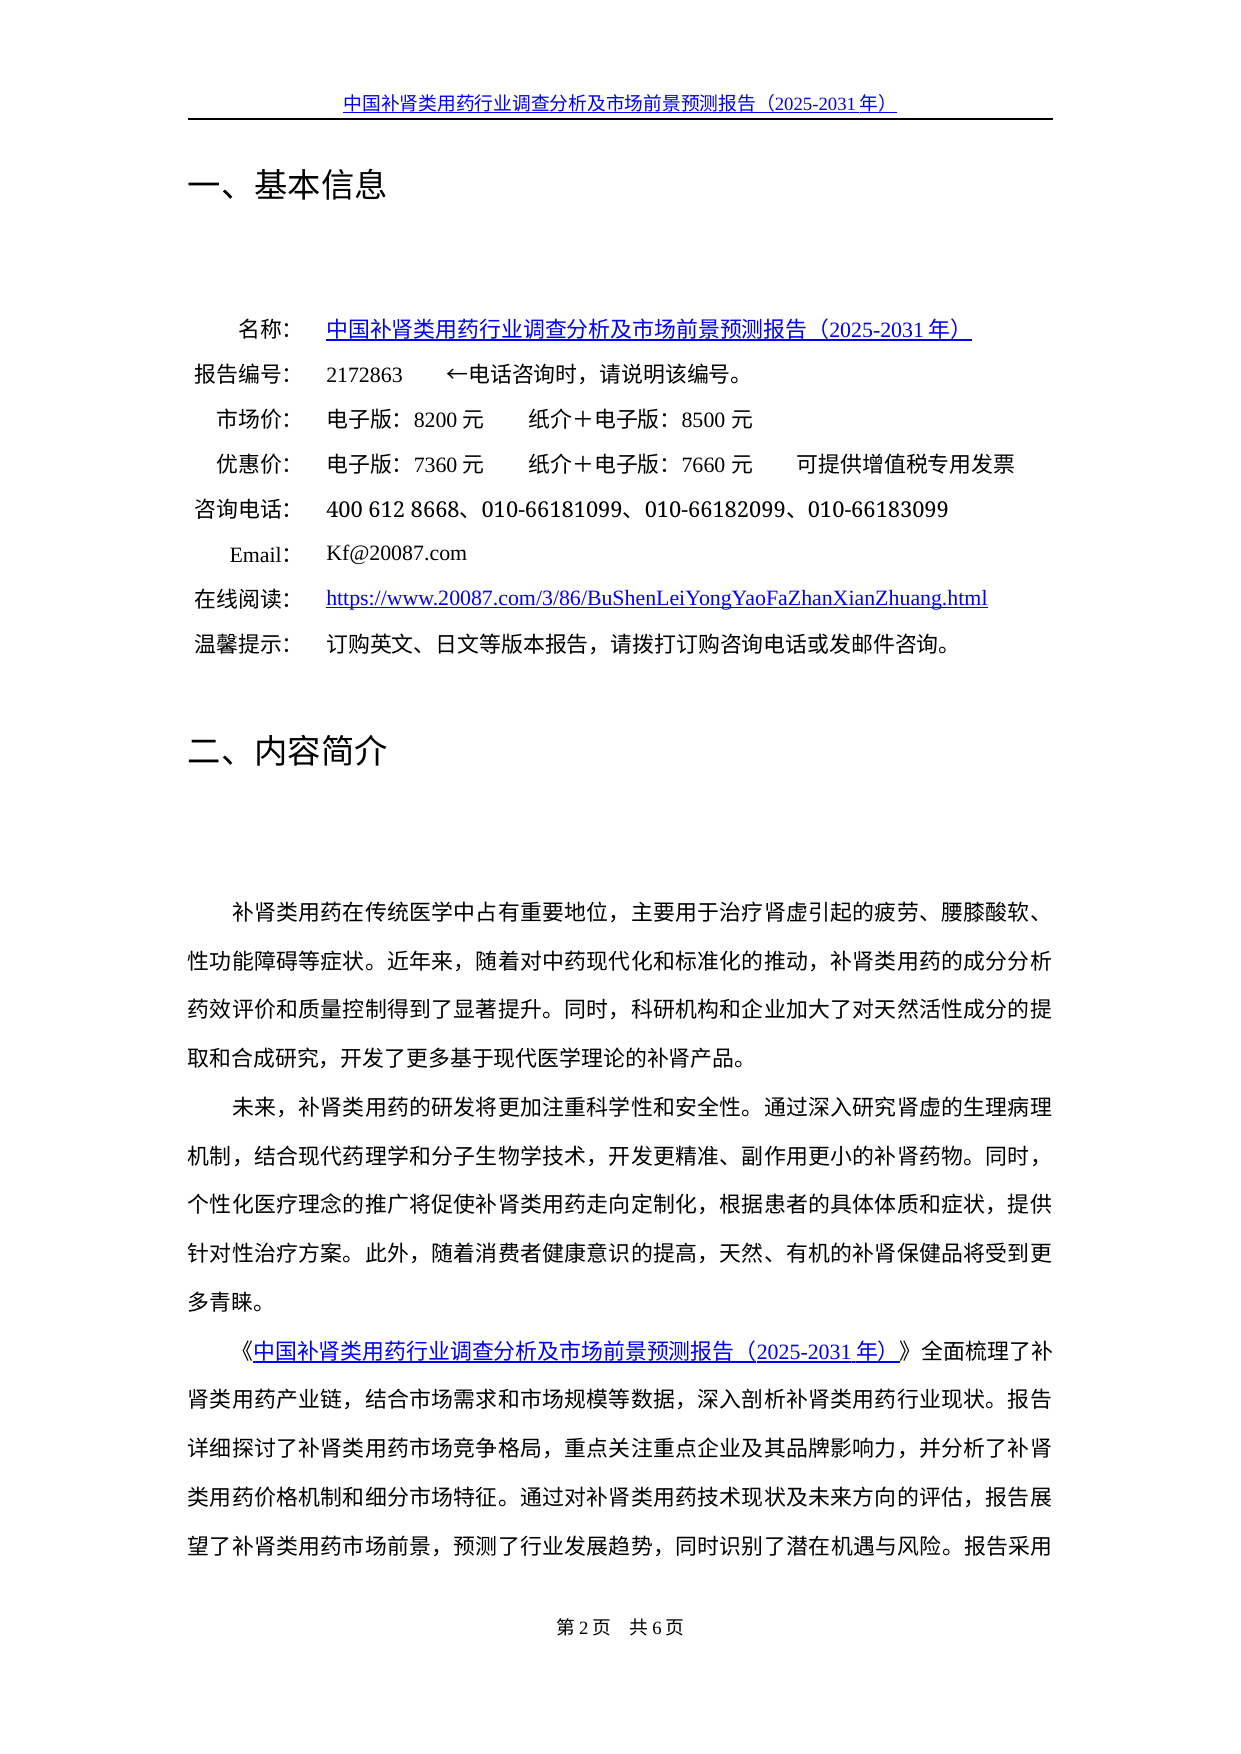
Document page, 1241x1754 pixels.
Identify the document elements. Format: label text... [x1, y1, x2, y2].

table_cell 市场价： [167, 402, 315, 447]
table_cell 订购英文、日文等版本报告，请拨打订购咨询电话或发邮件咨询。 [315, 627, 1073, 672]
table_header 中国补肾类用药行业调查分析及市场前景预测报告（2025-2031年） [315, 312, 1073, 357]
table_cell [315, 582, 1073, 627]
title 一、基本信息 [187, 150, 1053, 215]
table_cell 报告编号： [167, 357, 315, 402]
table_cell Email： [167, 537, 315, 582]
table_cell 电子版：7360 元 纸介＋电子版：7660 元 可提供增值税专用发票 [315, 447, 1073, 492]
table_cell 400 612 8668、010-66181099、010-66182099、010-66183099 [315, 492, 1073, 537]
table_header 名称： [167, 312, 315, 357]
table_cell 温馨提示： [167, 627, 315, 672]
table_cell 在线阅读： [167, 582, 315, 627]
title 二、内容简介 [187, 717, 1053, 782]
table_cell 咨询电话： [167, 492, 315, 537]
table_cell Kf@20087.com [315, 537, 1073, 582]
table_cell 电子版：8200 元 纸介＋电子版：8500 元 [315, 402, 1073, 447]
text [187, 894, 1053, 1561]
table_cell 优惠价： [167, 447, 315, 492]
table_cell 2172863 ←电话咨询时，请说明该编号。 [315, 357, 1073, 402]
